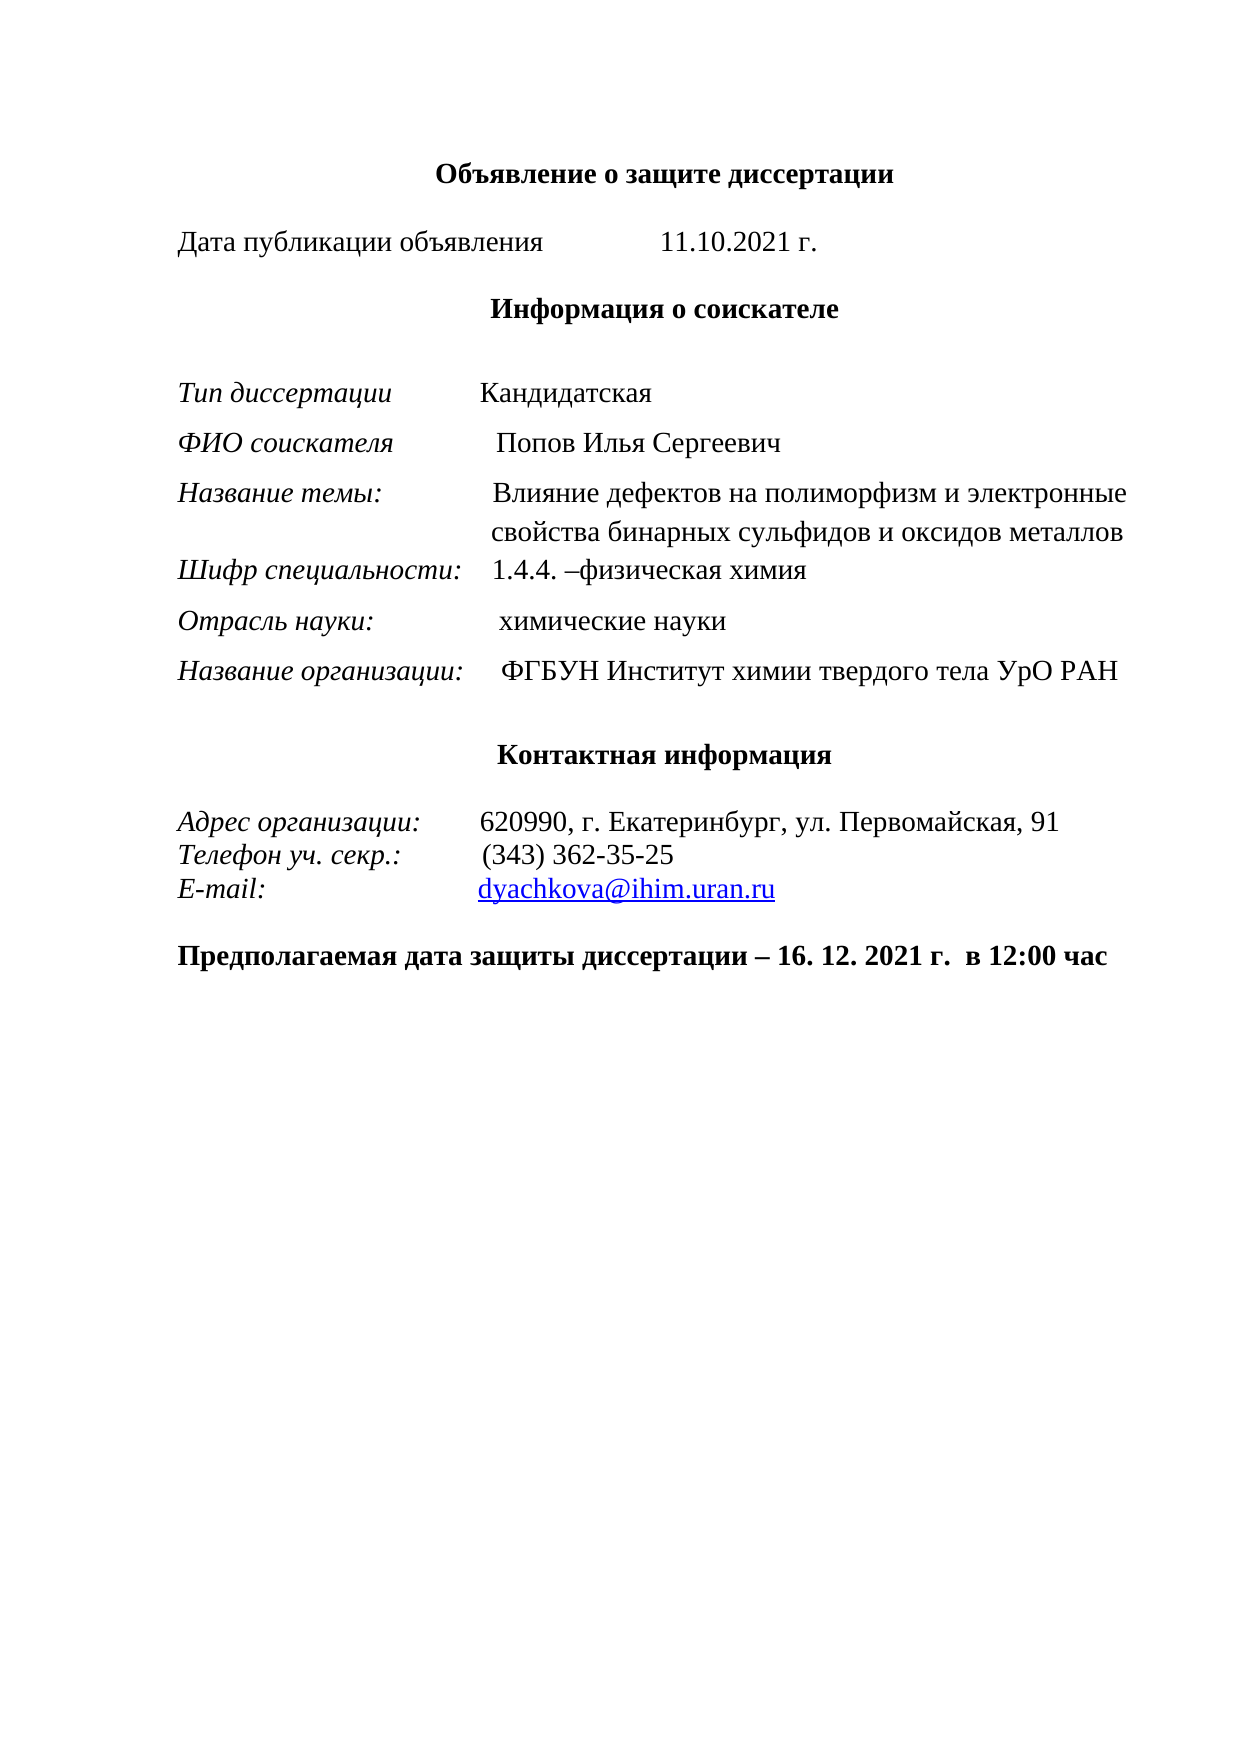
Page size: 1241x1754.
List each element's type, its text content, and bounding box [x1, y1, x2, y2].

text ФИО соискателя Попов Илья Сергеевич [177, 425, 1152, 458]
text Адрес организации: 620990, г. Екатеринбург, ул. Первомайская, 91 [177, 804, 1152, 837]
text Отрасль науки: химические науки [177, 603, 1152, 636]
text Дата публикации объявления 11.10.2021 г. [177, 224, 1152, 257]
text Название организации: ФГБУН Институт химии твердого тела УрО РАН [177, 653, 1152, 687]
text Предполагаемая дата защиты диссертации – 16. 12. 2021 г. в 12:00 час [177, 938, 1152, 972]
text Контактная информация [177, 737, 1152, 770]
text свойства бинарных сульфидов и оксидов металлов [177, 514, 1152, 547]
text Информация о соискателе [177, 291, 1152, 324]
text Шифр специальности: 1.4.4. –физическая химия [177, 552, 1152, 586]
text Тип диссертации Кандидатская [177, 375, 1152, 408]
text Название темы: Влияние дефектов на полиморфизм и электронные [177, 475, 1152, 509]
text E-mail: dyachkova@ihim.uran.ru [177, 871, 1152, 904]
text Объявление о защите диссертации [177, 157, 1152, 190]
text Телефон уч. секр.: (343) 362-35-25 [177, 837, 1152, 871]
